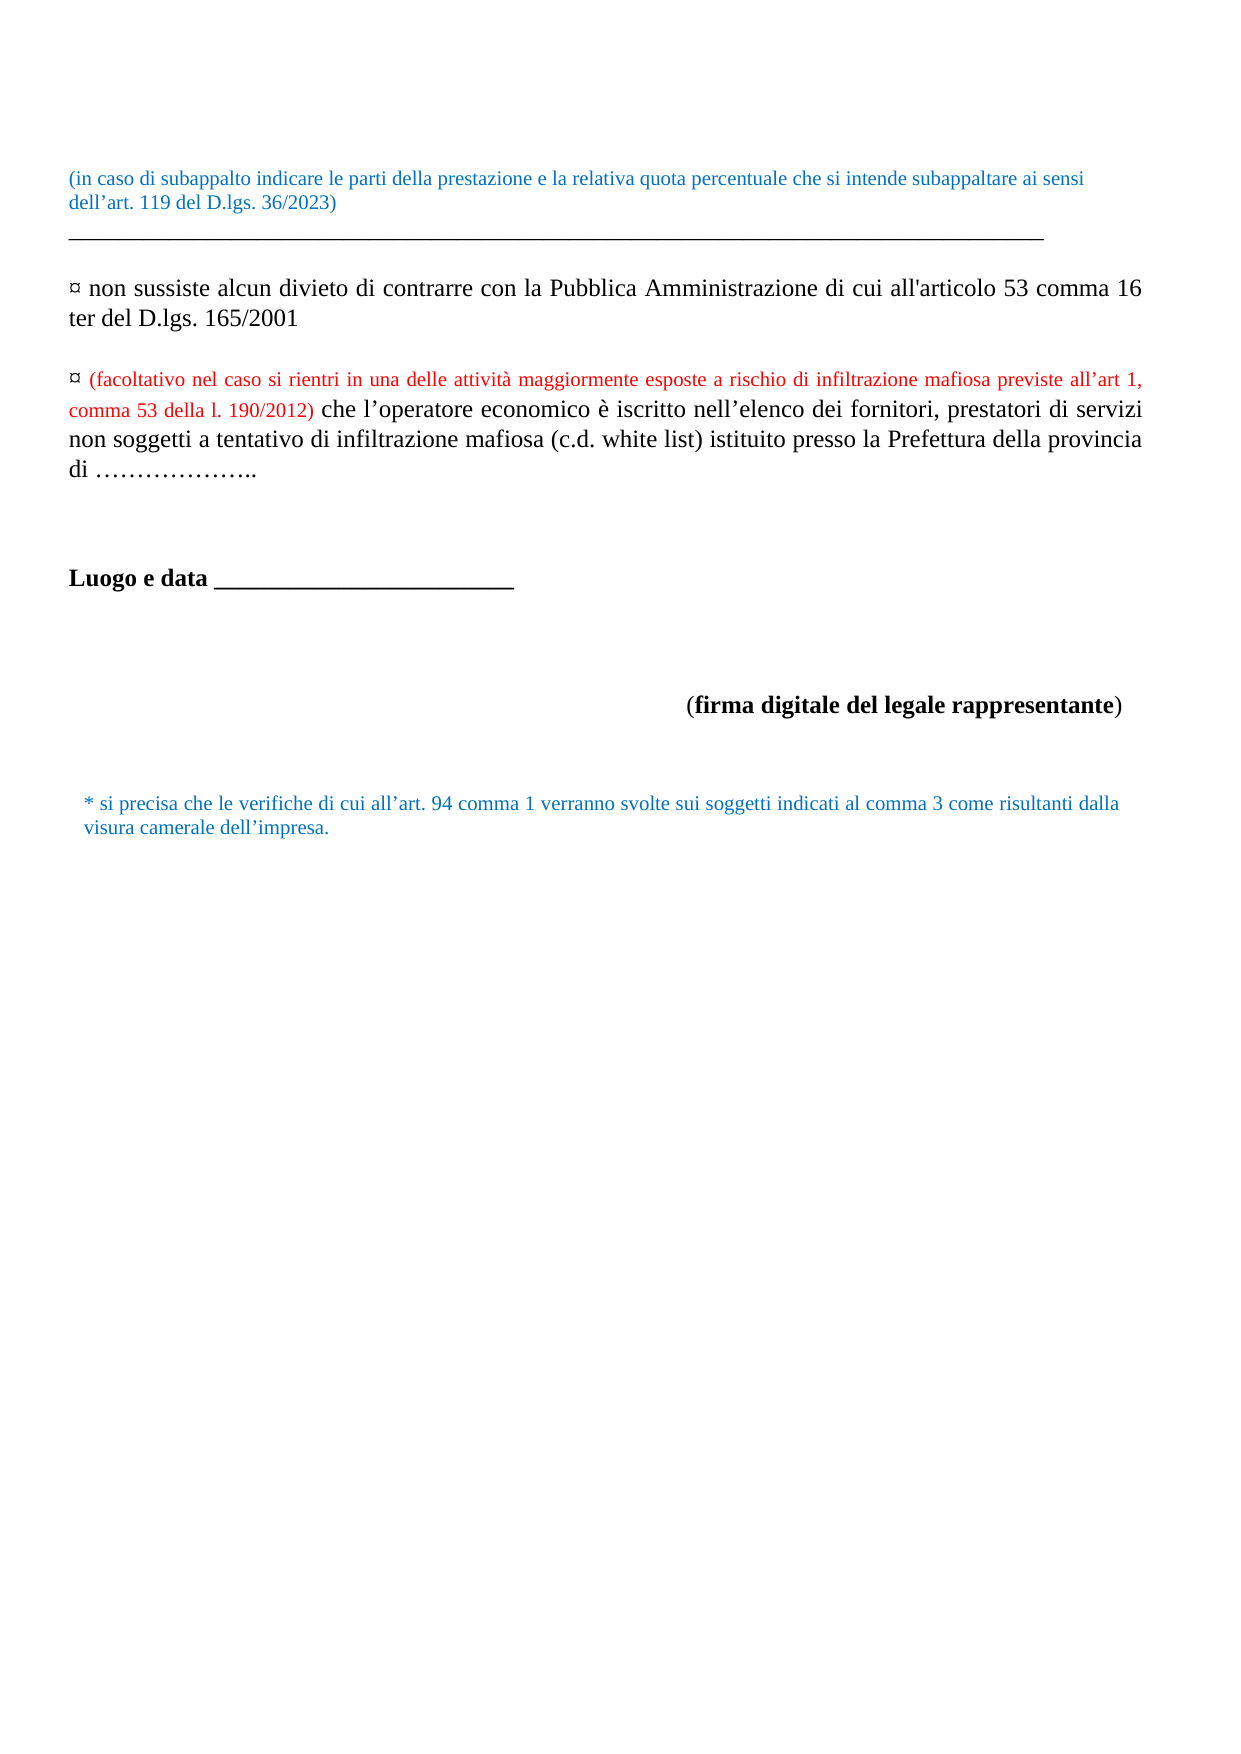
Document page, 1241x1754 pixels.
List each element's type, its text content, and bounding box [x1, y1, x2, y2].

list * si precisa che le verifiche di cui all’art. 94 comma 1 verranno svolte sui soggetti indicati al comma 3 come risultanti dalla visura camerale dell’impresa. [83, 791, 1122, 839]
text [69, 137, 1144, 243]
text ¤ (facoltativo nel caso si rientri in una delle attività maggiormente esposte a rischio di infiltrazione mafiosa previste all’art 1, comma 53 della l. 190/2012) che l’operatore economico è iscritto nell’elenco dei fornitori, prestatori di servizi non soggetti a tentativo di infiltrazione mafiosa (c.d. white list) istituito presso la Prefettura della provincia di ……………….. [69, 363, 1144, 483]
text Luogo e data ________________________ [69, 565, 1122, 591]
text ¤ non sussiste alcun divieto di contrarre con la Pubblica Amministrazione di cui all'articolo 53 comma 16 ter del D.lgs. 165/2001 [69, 273, 1144, 332]
subtitle (firma digitale del legale rappresentante) [686, 690, 1144, 719]
